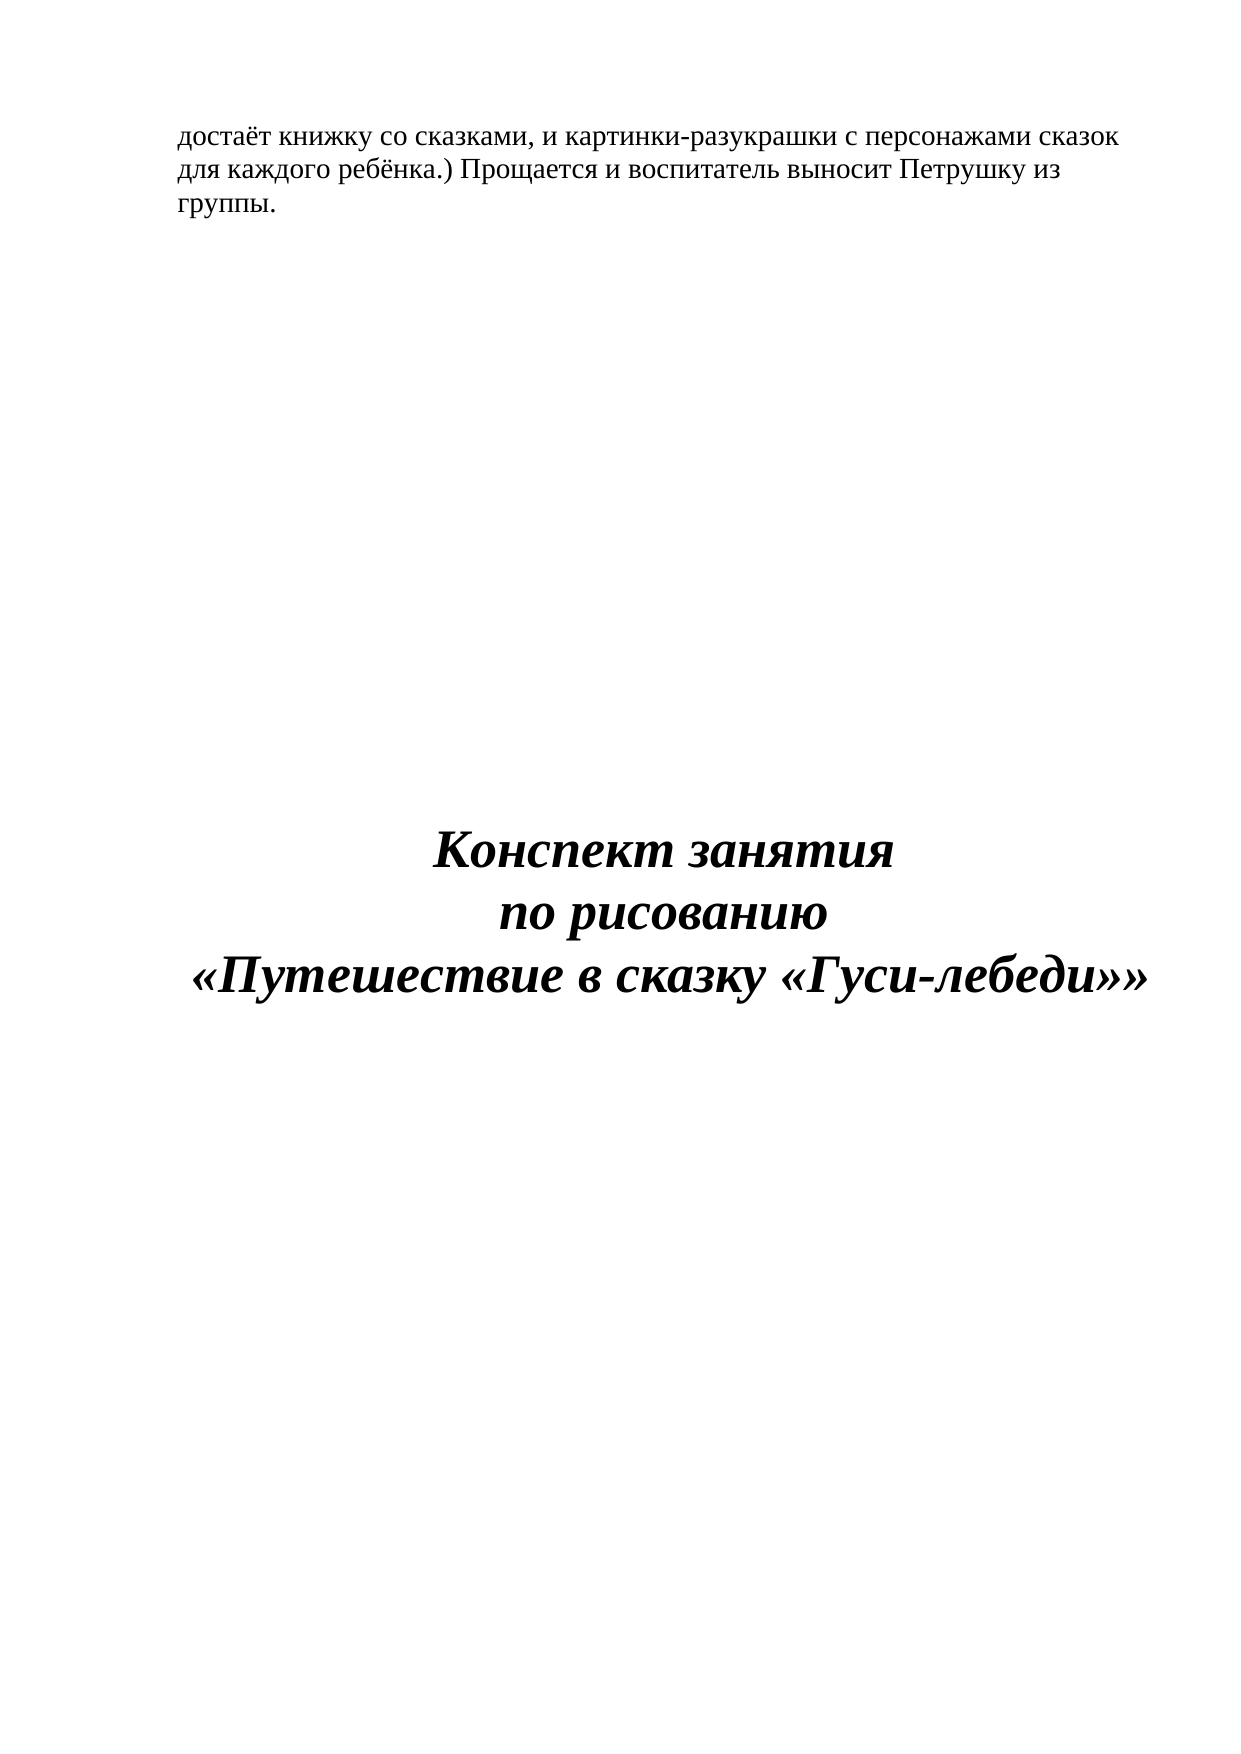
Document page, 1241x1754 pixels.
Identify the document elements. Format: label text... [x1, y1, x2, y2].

text «Путешествие в сказку «Гуси-лебеди»» [177, 941, 1152, 1004]
text по рисованию [177, 879, 1152, 941]
text Конспект занятия [177, 817, 1152, 879]
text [177, 118, 1152, 219]
